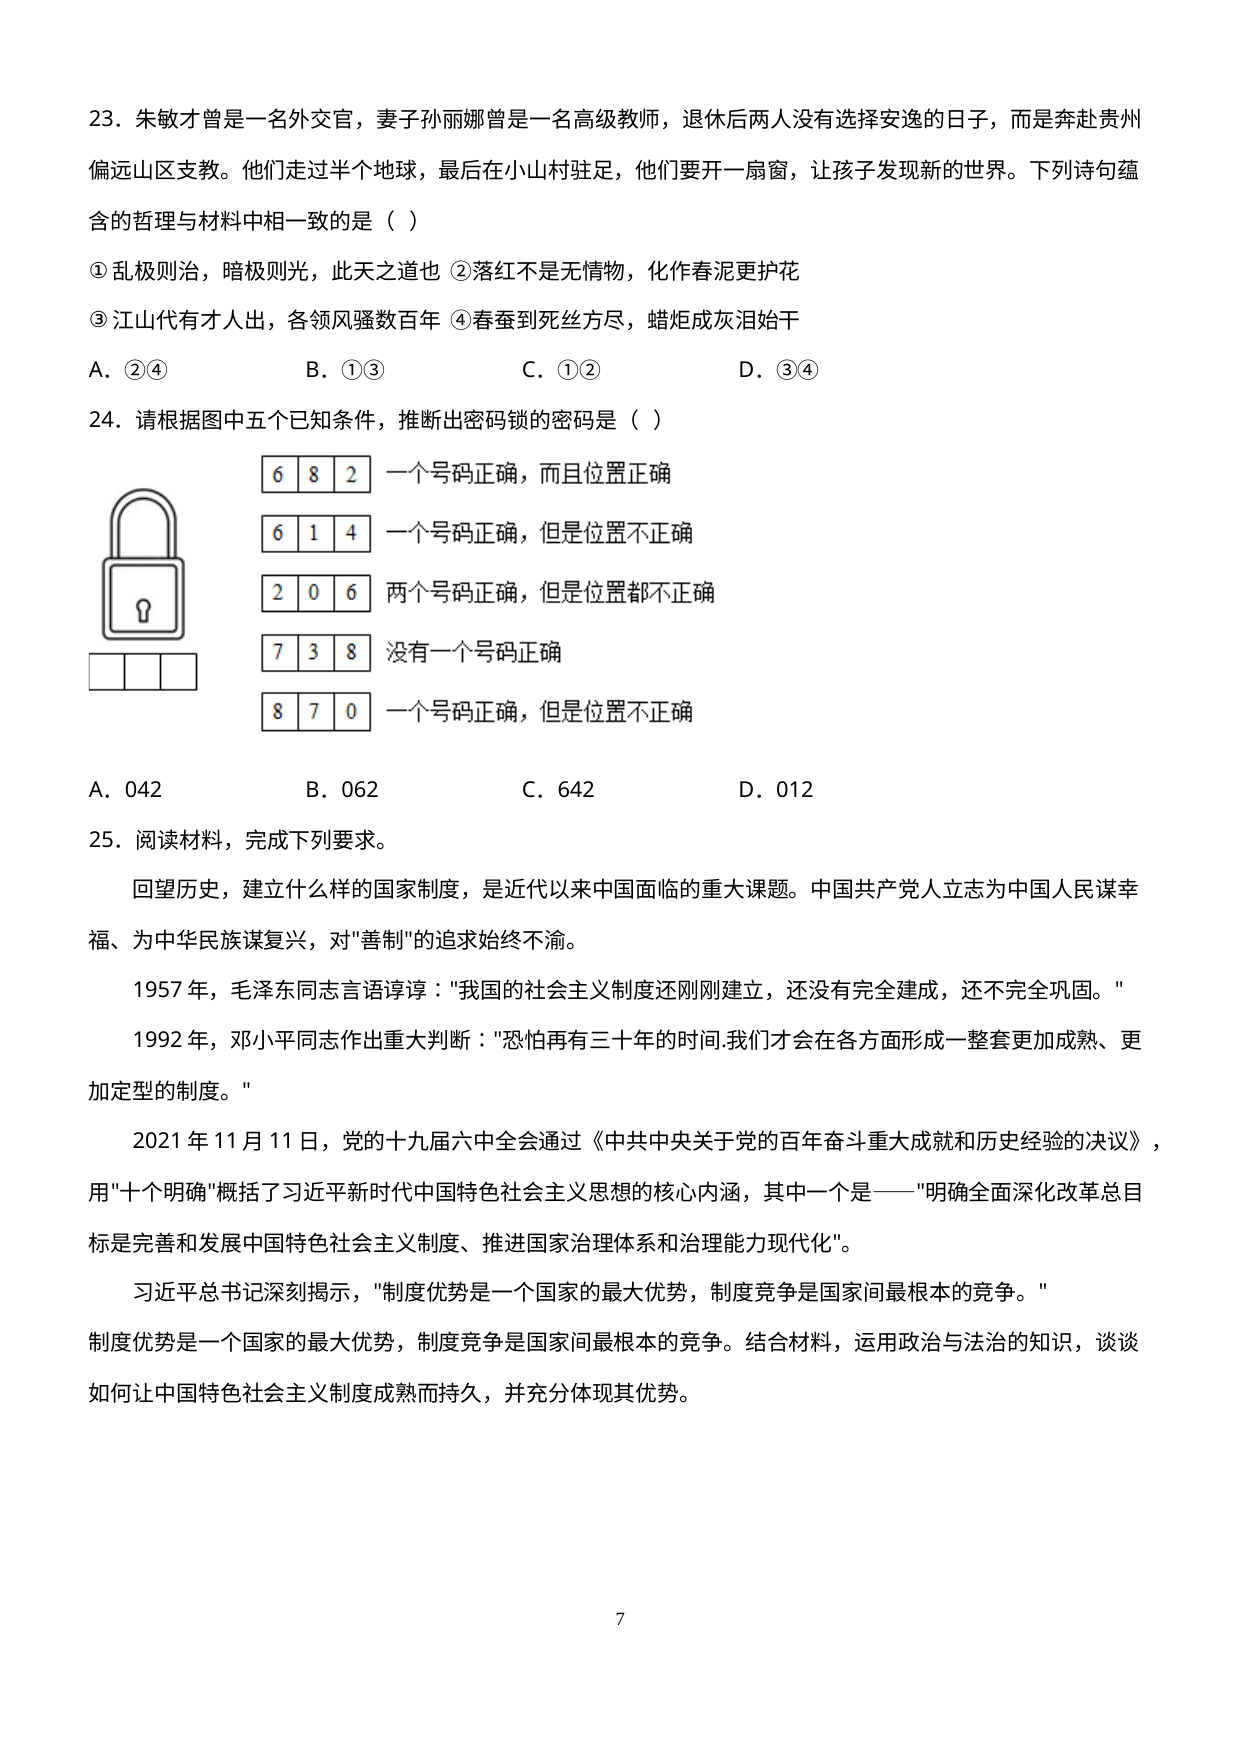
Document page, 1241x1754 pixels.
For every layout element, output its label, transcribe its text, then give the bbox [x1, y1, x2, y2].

text ③江山代有才人出，各领风骚数百年 ④春蚕到死丝方尽，蜡炬成灰泪始干 [89, 302, 1152, 336]
text 23．朱敏才曾是一名外交官，妻子孙丽娜曾是一名高级教师，退休后两人没有选择安逸的日子，而是奔赴贵州偏远山区支教。他们走过半个地球，最后在小山村驻足，他们要开一扇窗，让孩子发现新的世界。下列诗句蕴含的哲理与材料中相一致的是（ ） [89, 101, 1152, 237]
text 1957年，毛泽东同志言语谆谆∶"我国的社会主义制度还刚刚建立，还没有完全建成，还不完全巩固。" [89, 972, 1152, 1006]
text ①乱极则治，暗极则光，此天之道也 ②落红不是无情物，化作春泥更护花 [89, 253, 1152, 287]
text A．042 B．062 C．642 D．012 [89, 772, 1152, 806]
text 回望历史，建立什么样的国家制度，是近代以来中国面临的重大课题。中国共产党人立志为中国人民谋幸福、为中华民族谋复兴，对"善制"的追求始终不渝。 [89, 871, 1152, 956]
text 制度优势是一个国家的最大优势，制度竞争是国家间最根本的竞争。结合材料，运用政治与法治的知识，谈谈如何让中国特色社会主义制度成熟而持久，并充分体现其优势。 [89, 1324, 1152, 1409]
picture [88, 451, 739, 738]
text 25．阅读材料，完成下列要求。 [89, 822, 1152, 856]
text 1992年，邓小平同志作出重大判断∶"恐怕再有三十年的时间.我们才会在各方面形成一整套更加成熟、更加定型的制度。" [89, 1022, 1152, 1107]
text A．②④ B．①③ C．①② D．③④ [89, 352, 1152, 386]
text 2021年11月11日，党的十九届六中全会通过《中共中央关于党的百年奋斗重大成就和历史经验的决议》，用"十个明确"概括了习近平新时代中国特色社会主义思想的核心内涵，其中一个是——"明确全面深化改革总目标是完善和发展中国特色社会主义制度、推进国家治理体系和治理能力现代化"。 [89, 1123, 1152, 1258]
text 24．请根据图中五个已知条件，推断出密码锁的密码是（ ） [89, 402, 1152, 436]
text 习近平总书记深刻揭示，"制度优势是一个国家的最大优势，制度竞争是国家间最根本的竞争。" [89, 1274, 1152, 1308]
